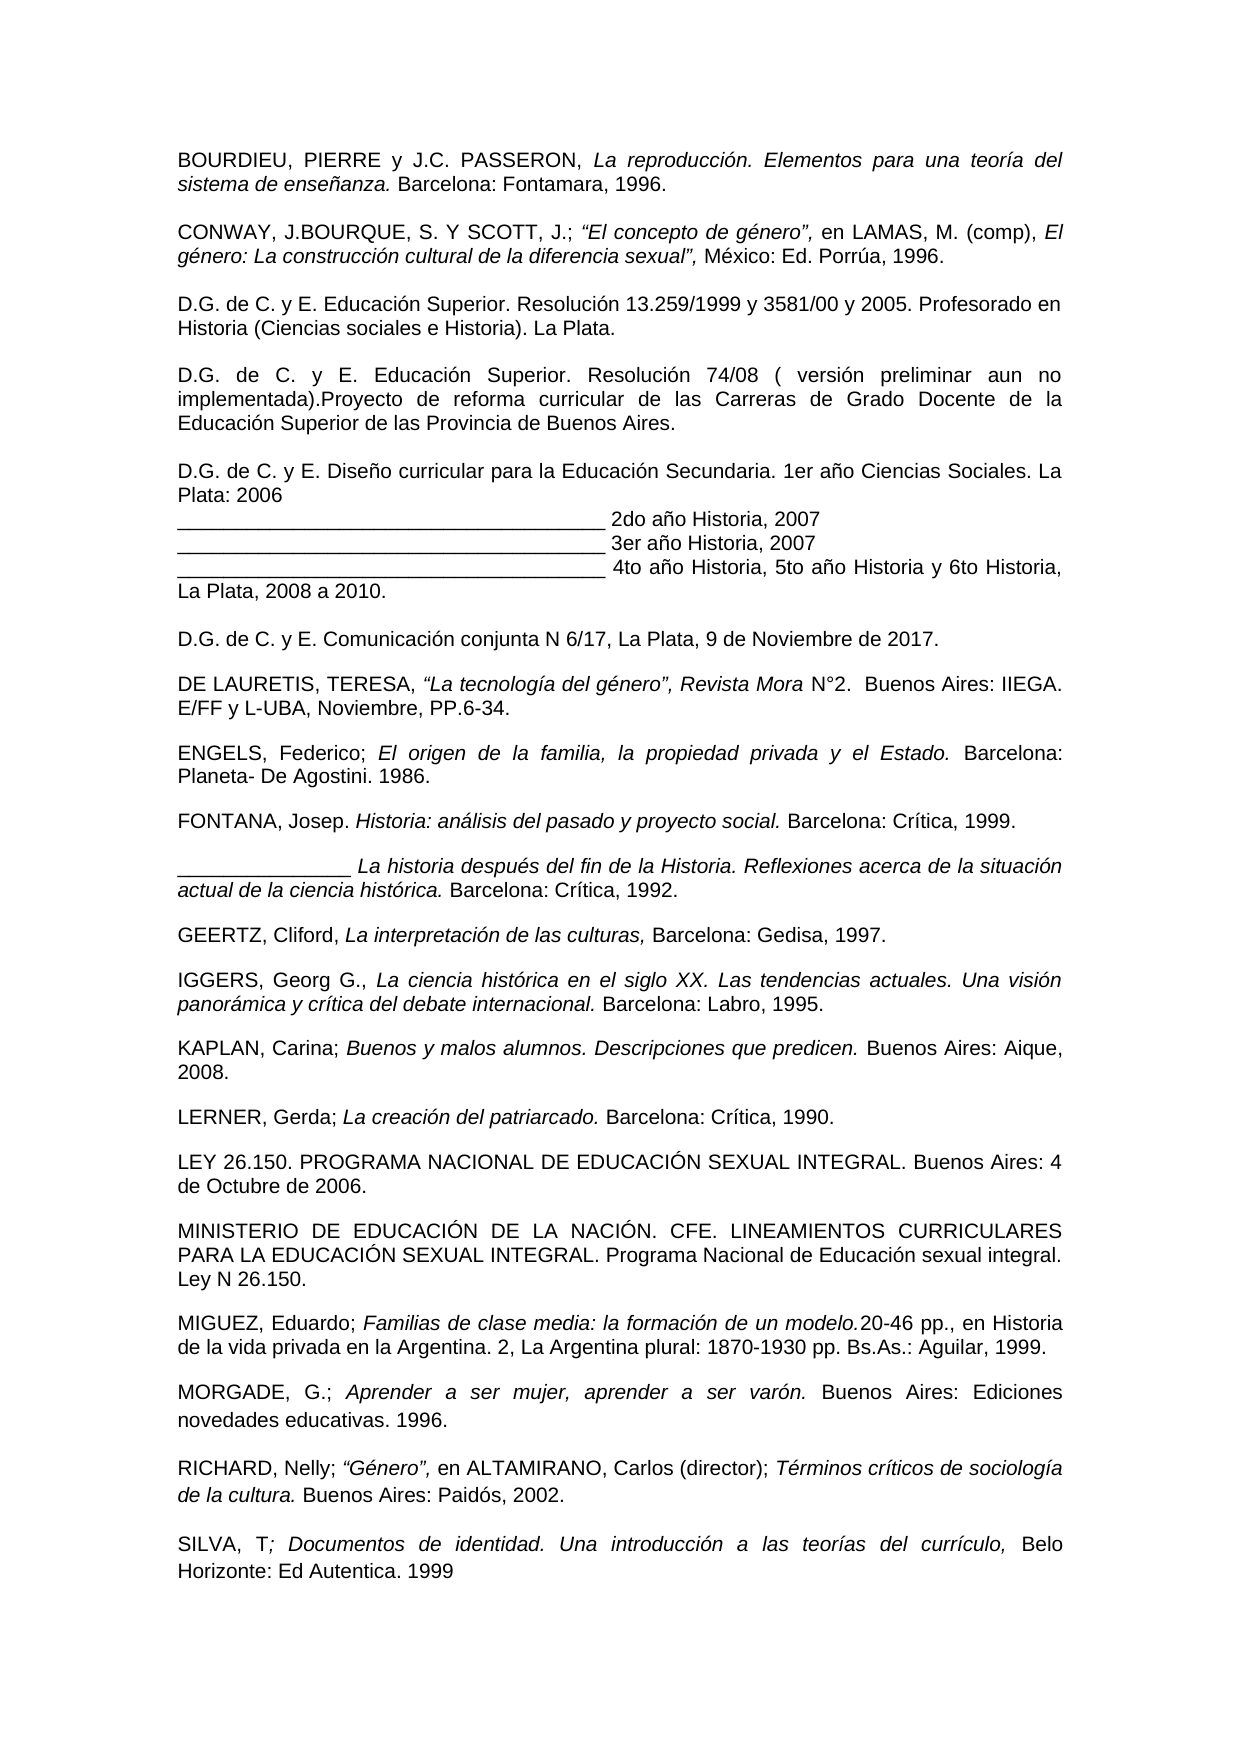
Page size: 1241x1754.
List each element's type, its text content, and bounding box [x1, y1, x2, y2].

text MINISTERIO DE EDUCACIÓN DE LA NACIÓN. CFE. LINEAMIENTOS CURRICULARES PARA LA EDUCACIÓN SEXUAL INTEGRAL. Programa Nacional de Educación sexual integral. Ley N 26.150. [177, 1218, 1063, 1290]
text D.G. de C. y E. Educación Superior. Resolución 74/08 ( versión preliminar aun no implementada).Proyecto de reforma curricular de las Carreras de Grado Docente de la Educación Superior de las Provincia de Buenos Aires. [177, 363, 1063, 435]
text _____________________________________ 4to año Historia, 5to año Historia y 6to Historia, La Plata, 2008 a 2010. [177, 555, 1063, 603]
text _____________________________________ 2do año Historia, 2007 [177, 507, 1063, 531]
text RICHARD, Nelly; “Género”, en ALTAMIRANO, Carlos (director); Términos críticos de sociología de la cultura. Buenos Aires: Paidós, 2002. [177, 1456, 1063, 1507]
text _______________ La historia después del fin de la Historia. Reflexiones acerca de la situación actual de la ciencia histórica. Barcelona: Crítica, 1992. [177, 854, 1063, 902]
text KAPLAN, Carina; Buenos y malos alumnos. Descripciones que predicen. Buenos Aires: Aique, 2008. [177, 1036, 1063, 1084]
text LEY 26.150. PROGRAMA NACIONAL DE EDUCACIÓN SEXUAL INTEGRAL. Buenos Aires: 4 de Octubre de 2006. [177, 1150, 1063, 1198]
text D.G. de C. y E. Diseño curricular para la Educación Secundaria. 1er año Ciencias Sociales. La Plata: 2006 [177, 459, 1063, 507]
text LERNER, Gerda; La creación del patriarcado. Barcelona: Crítica, 1990. [177, 1105, 1063, 1129]
text GEERTZ, Cliford, La interpretación de las culturas, Barcelona: Gedisa, 1997. [177, 923, 1063, 947]
text ENGELS, Federico; El origen de la familia, la propiedad privada y el Estado. Barcelona: Planeta- De Agostini. 1986. [177, 740, 1063, 788]
text _____________________________________ 3er año Historia, 2007 [177, 531, 1063, 555]
text D.G. de C. y E. Comunicación conjunta N 6/17, La Plata, 9 de Noviembre de 2017. [177, 627, 1063, 651]
text CONWAY, J.BOURQUE, S. Y SCOTT, J.; “El concepto de género”, en LAMAS, M. (comp), El género: La construcción cultural de la diferencia sexual”, México: Ed. Porrúa, 1996. [177, 219, 1063, 267]
text MIGUEZ, Eduardo; Familias de clase media: la formación de un modelo.20-46 pp., en Historia de la vida privada en la Argentina. 2, La Argentina plural: 1870-1930 pp. Bs.As.: Aguilar, 1999. [177, 1311, 1063, 1359]
text SILVA, T; Documentos de identidad. Una introducción a las teorías del currículo, Belo Horizonte: Ed Autentica. 1999 [177, 1532, 1063, 1583]
text BOURDIEU, PIERRE y J.C. PASSERON, La reproducción. Elementos para una teoría del sistema de enseñanza. Barcelona: Fontamara, 1996. [177, 148, 1063, 196]
text FONTANA, Josep. Historia: análisis del pasado y proyecto social. Barcelona: Crítica, 1999. [177, 809, 1063, 833]
text DE LAURETIS, TERESA, “La tecnología del género”, Revista Mora N°2. Buenos Aires: IIEGA. E/FF y L-UBA, Noviembre, PP.6-34. [177, 672, 1063, 719]
text MORGADE, G.; Aprender a ser mujer, aprender a ser varón. Buenos Aires: Ediciones novedades educativas. 1996. [177, 1380, 1063, 1431]
text IGGERS, Georg G., La ciencia histórica en el siglo XX. Las tendencias actuales. Una visión panorámica y crítica del debate internacional. Barcelona: Labro, 1995. [177, 967, 1063, 1015]
text D.G. de C. y E. Educación Superior. Resolución 13.259/1999 y 3581/00 y 2005. Profesorado en Historia (Ciencias sociales e Historia). La Plata. [177, 291, 1063, 339]
